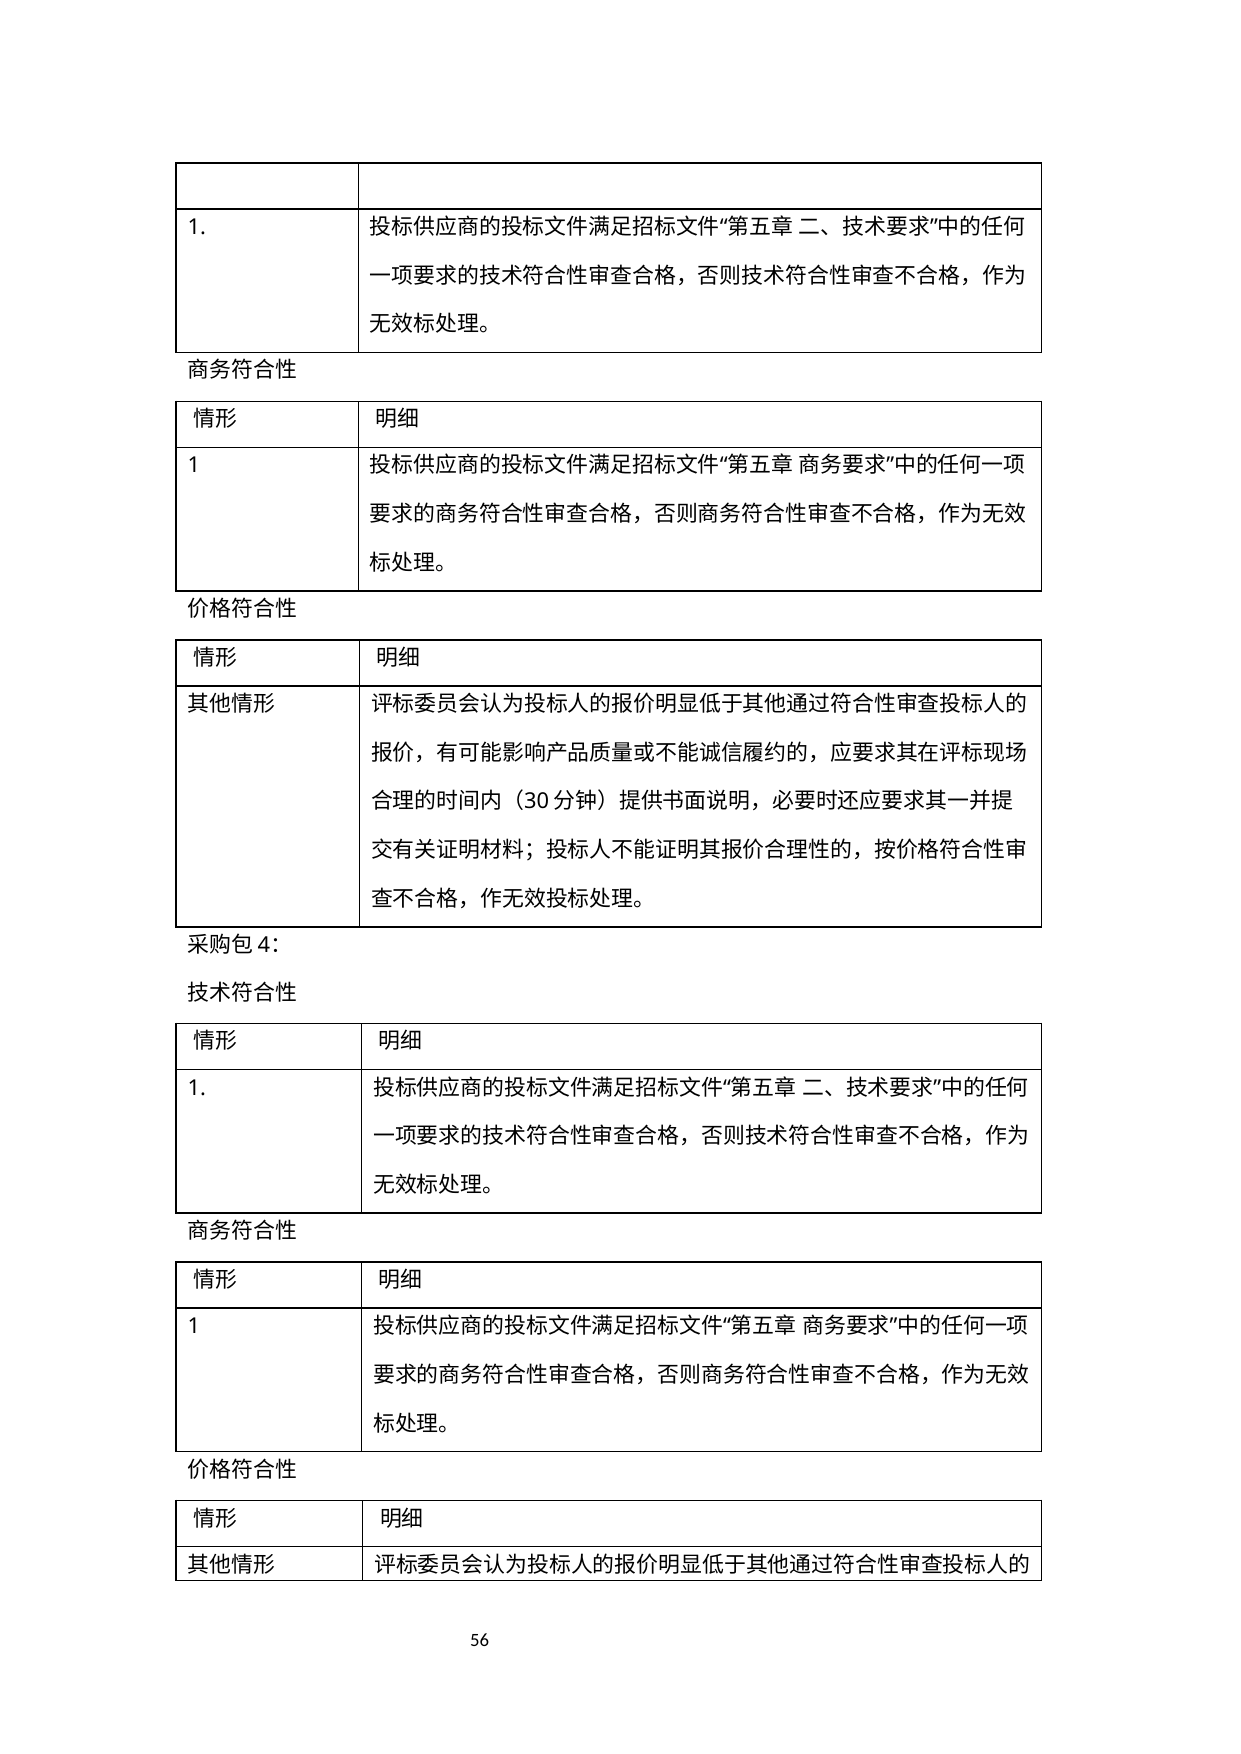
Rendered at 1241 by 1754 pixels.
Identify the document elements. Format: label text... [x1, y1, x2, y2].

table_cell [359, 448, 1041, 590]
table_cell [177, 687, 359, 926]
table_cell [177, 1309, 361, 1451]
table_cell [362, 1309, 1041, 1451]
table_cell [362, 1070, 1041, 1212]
text 价格符合性 [187, 592, 1053, 624]
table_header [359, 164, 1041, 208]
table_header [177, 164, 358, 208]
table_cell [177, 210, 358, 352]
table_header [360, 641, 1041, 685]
text 技术符合性 [187, 975, 1053, 1008]
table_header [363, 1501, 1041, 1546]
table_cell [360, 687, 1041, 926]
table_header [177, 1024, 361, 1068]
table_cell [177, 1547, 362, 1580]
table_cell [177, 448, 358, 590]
text 商务符合性 [187, 1214, 1053, 1246]
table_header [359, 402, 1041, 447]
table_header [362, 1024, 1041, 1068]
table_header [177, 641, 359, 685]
text 价格符合性 [187, 1452, 1053, 1485]
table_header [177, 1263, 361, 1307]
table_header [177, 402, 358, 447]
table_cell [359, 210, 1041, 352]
text 采购包4： [187, 928, 1053, 960]
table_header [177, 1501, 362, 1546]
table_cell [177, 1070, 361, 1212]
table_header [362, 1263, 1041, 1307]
text 商务符合性 [187, 353, 1053, 386]
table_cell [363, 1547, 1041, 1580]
